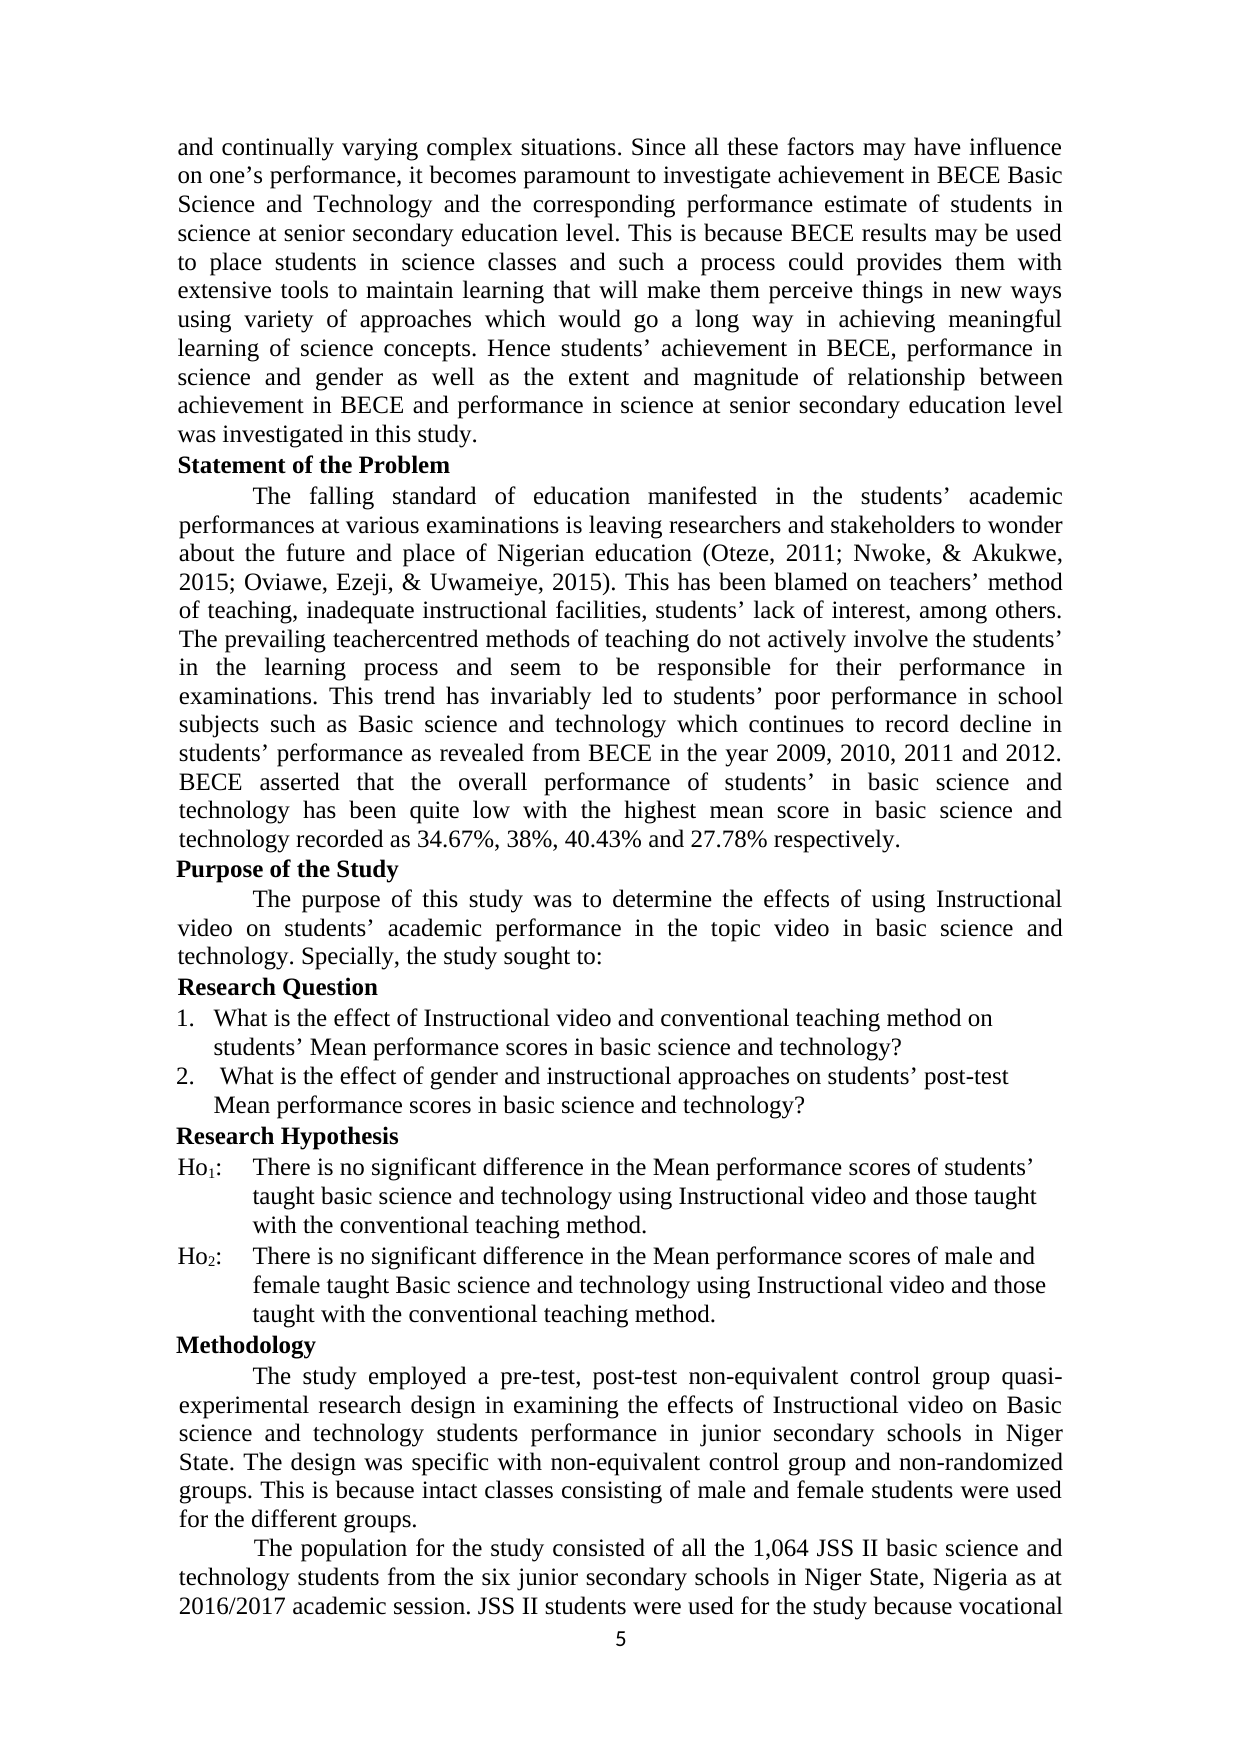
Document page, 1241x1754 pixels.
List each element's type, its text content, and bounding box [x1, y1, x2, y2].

text Methodology [176, 1330, 1065, 1359]
text Ho1: There is no significant difference in the Mean performance scores of students’ taught basic science and technology using Instructional video and those taught with the conventional teaching method. [177, 1152, 1065, 1239]
text The falling standard of education manifested in the students’ academic performances at various examinations is leaving researchers and stakeholders to wonder about the future and place of Nigerian education (Oteze, 2011; Nwoke, & Akukwe, 2015; Oviawe, Ezeji, & Uwameiye, 2015). This has been blamed on teachers’ method of teaching, inadequate instructional facilities, students’ lack of interest, among others. The prevailing teachercentred methods of teaching do not actively involve the students’ in the learning process and seem to be responsible for their performance in examinations. This trend has invariably led to students’ poor performance in school subjects such as Basic science and technology which continues to record decline in students’ performance as revealed from BECE in the year 2009, 2010, 2011 and 2012. BECE asserted that the overall performance of students’ in basic science and technology has been quite low with the highest mean score in basic science and technology recorded as 34.67%, 38%, 40.43% and 27.78% respectively. [179, 482, 1064, 852]
text The purpose of this study was to determine the effects of using Instructional video on students’ academic performance in the topic video in basic science and technology. Specially, the study sought to: [177, 885, 1064, 970]
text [179, 1534, 1064, 1619]
text Purpose of the Study [176, 854, 1065, 883]
text Research Question [177, 973, 1064, 1001]
text Statement of the Problem [177, 450, 1064, 479]
list What is the effect of Instructional video and conventional teaching method on students’ Mean performance scores in basic science and technology? [176, 1003, 1065, 1061]
text Research Hypothesis [176, 1121, 1065, 1150]
text Ho2: There is no significant difference in the Mean performance scores of male and female taught Basic science and technology using Instructional video and those taught with the conventional teaching method. [177, 1241, 1065, 1327]
text The study employed a pre-test, post-test non-equivalent control group quasi-experimental research design in examining the effects of Instructional video on Basic science and technology students performance in junior secondary schools in Niger State. The design was specific with non-equivalent control group and non-randomized groups. This is because intact classes consisting of male and female students were used for the different groups. [179, 1361, 1064, 1533]
list What is the effect of gender and instructional approaches on students’ post-test Mean performance scores in basic science and technology? [176, 1061, 1065, 1118]
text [177, 132, 1064, 448]
